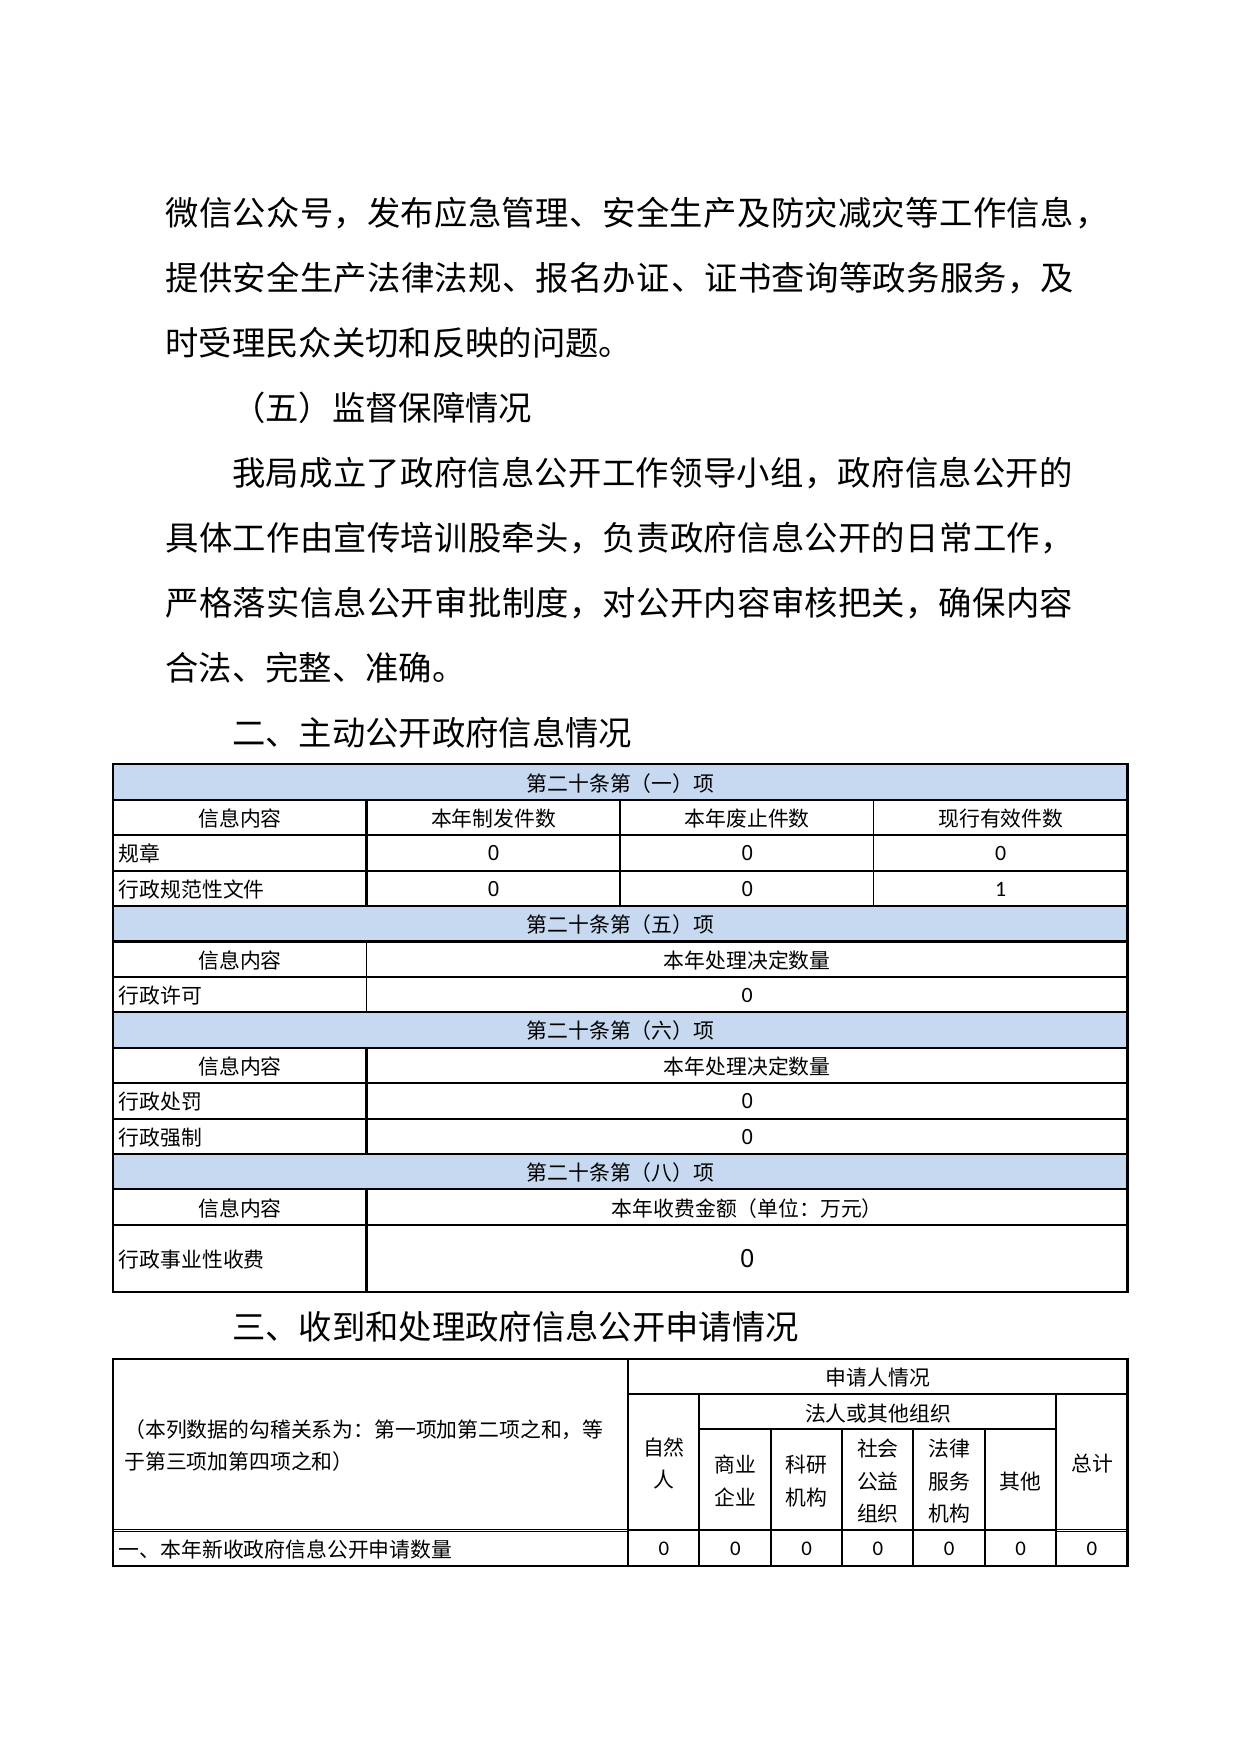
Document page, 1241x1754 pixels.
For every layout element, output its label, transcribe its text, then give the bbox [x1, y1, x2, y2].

table_cell 信息内容 [114, 943, 366, 976]
table_cell 一、本年新收政府信息公开申请数量 [114, 1532, 627, 1564]
table_cell 0 [367, 978, 1126, 1011]
table_cell 0 [368, 1084, 1126, 1117]
table_cell 法人或其他组织 [700, 1395, 1055, 1428]
table_cell 行政许可 [114, 978, 366, 1011]
text （五）监督保障情况 [165, 373, 1075, 438]
table_cell 0 [874, 836, 1126, 869]
table_header （本列数据的勾稽关系为：第一项加第二项之和，等于第三项加第四项之和） [114, 1360, 627, 1529]
table_cell 0 [368, 836, 619, 869]
text 我局成立了政府信息公开工作领导小组，政府信息公开的具体工作由宣传培训股牵头，负责政府信息公开的日常工作，严格落实信息公开审批制度，对公开内容审核把关，确保内容合法、完整、准确。 [165, 438, 1075, 698]
table_cell 0 [629, 1531, 698, 1564]
table_cell 其他 [986, 1430, 1055, 1529]
table_cell 0 [914, 1531, 984, 1564]
table_header 申请人情况 [629, 1360, 1126, 1392]
table_cell 本年制发件数 [368, 801, 619, 834]
text 二、主动公开政府信息情况 [165, 698, 1075, 763]
table_header 第二十条第（一）项 [114, 765, 1126, 799]
table_cell 1 [874, 872, 1126, 905]
table_cell 第二十条第（八）项 [114, 1155, 1126, 1188]
table_cell 本年处理决定数量 [368, 1049, 1126, 1082]
table_cell 信息内容 [114, 1049, 365, 1082]
table_cell 本年收费金额（单位：万元） [368, 1190, 1126, 1224]
table_cell 法律服务机构 [914, 1430, 984, 1529]
table_cell 社会公益组织 [843, 1430, 912, 1529]
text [165, 178, 1075, 373]
table_cell 第二十条第（五）项 [114, 907, 1126, 940]
table_cell 0 [700, 1531, 770, 1564]
table_cell 本年废止件数 [621, 801, 873, 834]
table_cell 0 [843, 1531, 912, 1564]
table_cell 自然人 [629, 1395, 698, 1529]
table_cell 行政事业性收费 [114, 1226, 365, 1291]
table_cell 规章 [114, 836, 365, 869]
table_cell 总计 [1057, 1395, 1126, 1529]
table_cell 0 [1057, 1532, 1126, 1564]
table_cell 现行有效件数 [874, 801, 1126, 834]
table_cell 0 [772, 1531, 841, 1564]
table_cell 信息内容 [114, 801, 365, 834]
table_cell 第二十条第（六）项 [114, 1013, 1126, 1047]
table_cell 0 [368, 872, 619, 905]
table_cell 本年处理决定数量 [367, 943, 1126, 976]
table_cell 0 [986, 1531, 1055, 1564]
table_cell 行政强制 [114, 1120, 365, 1153]
text 三、收到和处理政府信息公开申请情况 [165, 1293, 1075, 1358]
table_cell 科研 机构 [772, 1430, 841, 1529]
table_cell 0 [621, 872, 873, 905]
table_cell 行政规范性文件 [114, 872, 365, 905]
table_cell 商业 企业 [700, 1430, 770, 1529]
table_cell 行政处罚 [114, 1084, 365, 1117]
table_cell 0 [621, 836, 873, 869]
table_cell 0 [368, 1120, 1126, 1153]
table_cell 0 [368, 1226, 1126, 1291]
table_cell 信息内容 [114, 1190, 365, 1224]
